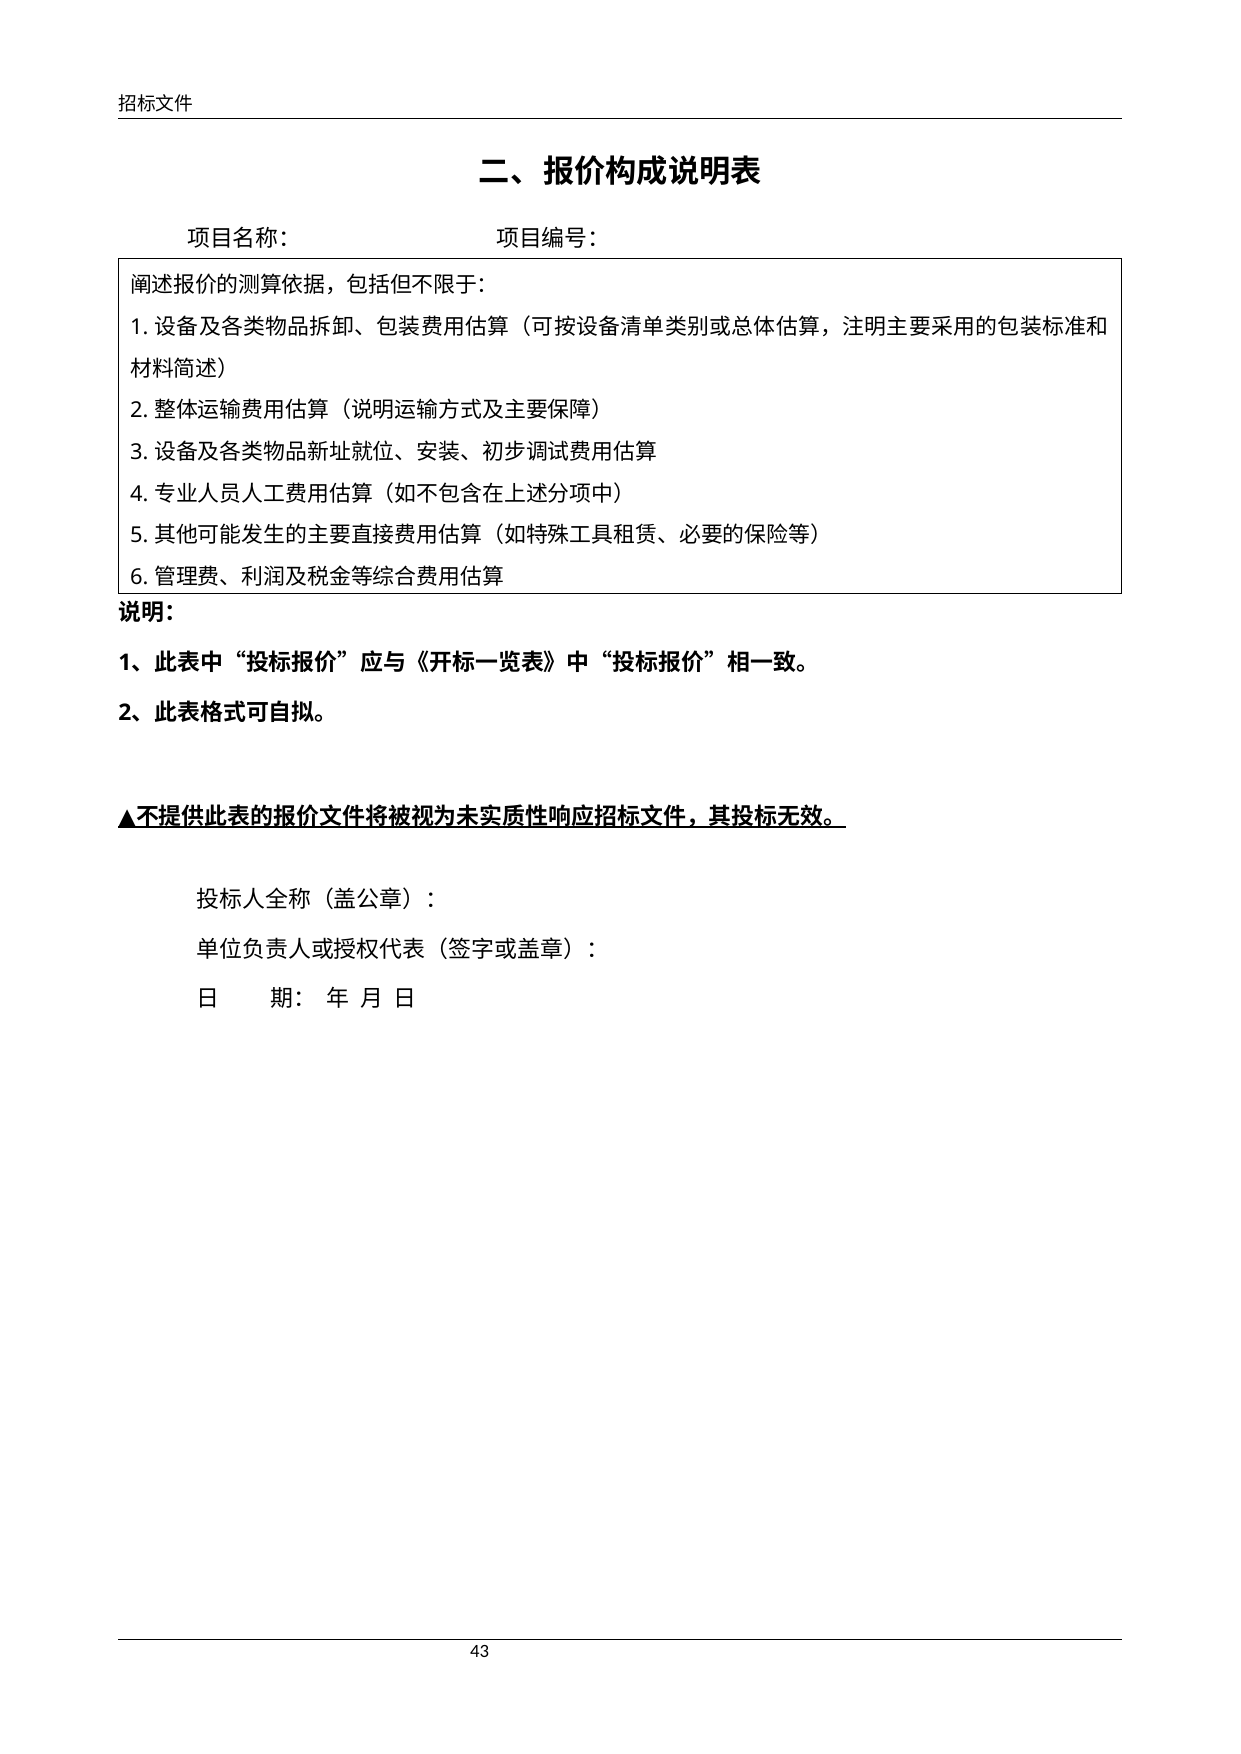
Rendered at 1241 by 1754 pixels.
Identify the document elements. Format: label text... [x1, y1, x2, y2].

text 投标人全称（盖公章）： [162, 881, 1122, 914]
list 报价构成说明表 [118, 149, 1122, 190]
table_header 阐述报价的测算依据，包括但不限于： 1. 设备及各类物品拆卸、包装费用估算（可按设备清单类别或总体估算，注明主要采用的包装标准和材料简述） 2. 整体运输费用估算（说明运输方式及主要保障） 3. 设备及各类物品新址就位、安装、初步调试费用估算 4. 专业人员人工费用估算（如不包含在上述分项中） 5. 其他可能发生的主要直接费用估算（如特殊工具租赁、必要的保险等） 6. 管理费、利润及税金等综合费用估算 [119, 259, 1121, 593]
text 1、此表中“投标报价”应与《开标一览表》中“投标报价”相一致。 [118, 643, 1122, 677]
text 日 期： 年 月 日 [162, 980, 1122, 1013]
text 说明： [118, 594, 1122, 627]
text 2、此表格式可自拟。 [118, 693, 1122, 727]
text 单位负责人或授权代表（签字或盖章）： [162, 930, 1122, 964]
text ▲不提供此表的报价文件将被视为未实质性响应招标文件，其投标无效。 [118, 786, 1122, 834]
text 项目名称： 项目编号： [118, 220, 1122, 253]
